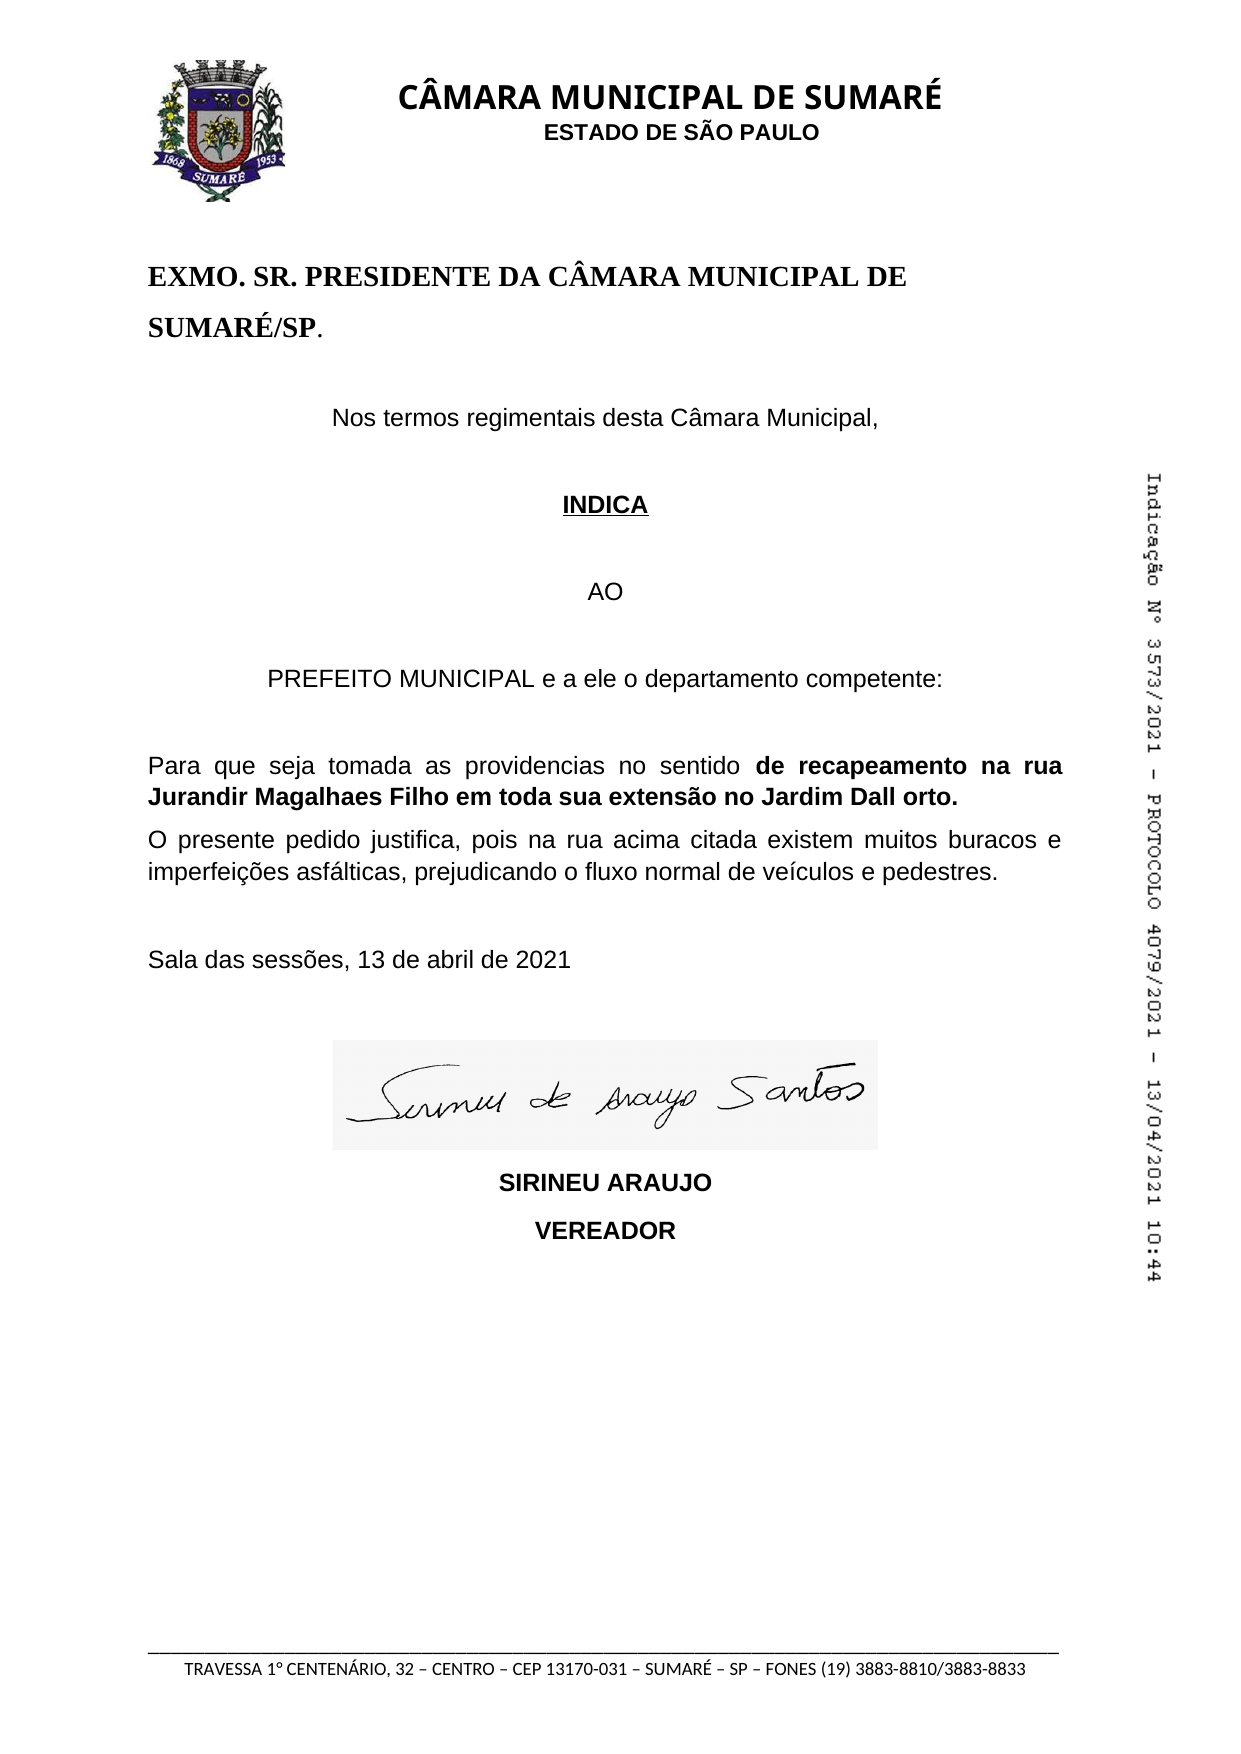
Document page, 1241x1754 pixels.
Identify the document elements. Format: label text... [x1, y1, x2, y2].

text PREFEITO MUNICIPAL e a ele o departamento competente: [148, 664, 1063, 692]
text SIRINEU ARAUJO [148, 1168, 1063, 1197]
text O presente pedido justifica, pois na rua acima citada existem muitos buracos e imperfeições asfálticas, prejudicando o fluxo normal de veículos e pedestres. [148, 825, 1063, 885]
picture [147, 60, 286, 202]
picture [1120, 468, 1183, 1286]
text Nos termos regimentais desta Câmara Municipal, [148, 403, 1063, 432]
text Sala das sessões, 13 de abril de 2021 [148, 945, 1063, 974]
picture [332, 1040, 878, 1150]
text EXMO. SR. PRESIDENTE DA CÂMARA MUNICIPAL DE SUMARÉ/SP. [148, 259, 1063, 343]
text VEREADOR [148, 1216, 1063, 1245]
text INDICA [148, 489, 1063, 518]
text Para que seja tomada as providencias no sentido de recapeamento na rua Jurandir Magalhaes Filho em toda sua extensão no Jardim Dall orto. [148, 751, 1063, 811]
text AO [148, 577, 1063, 605]
